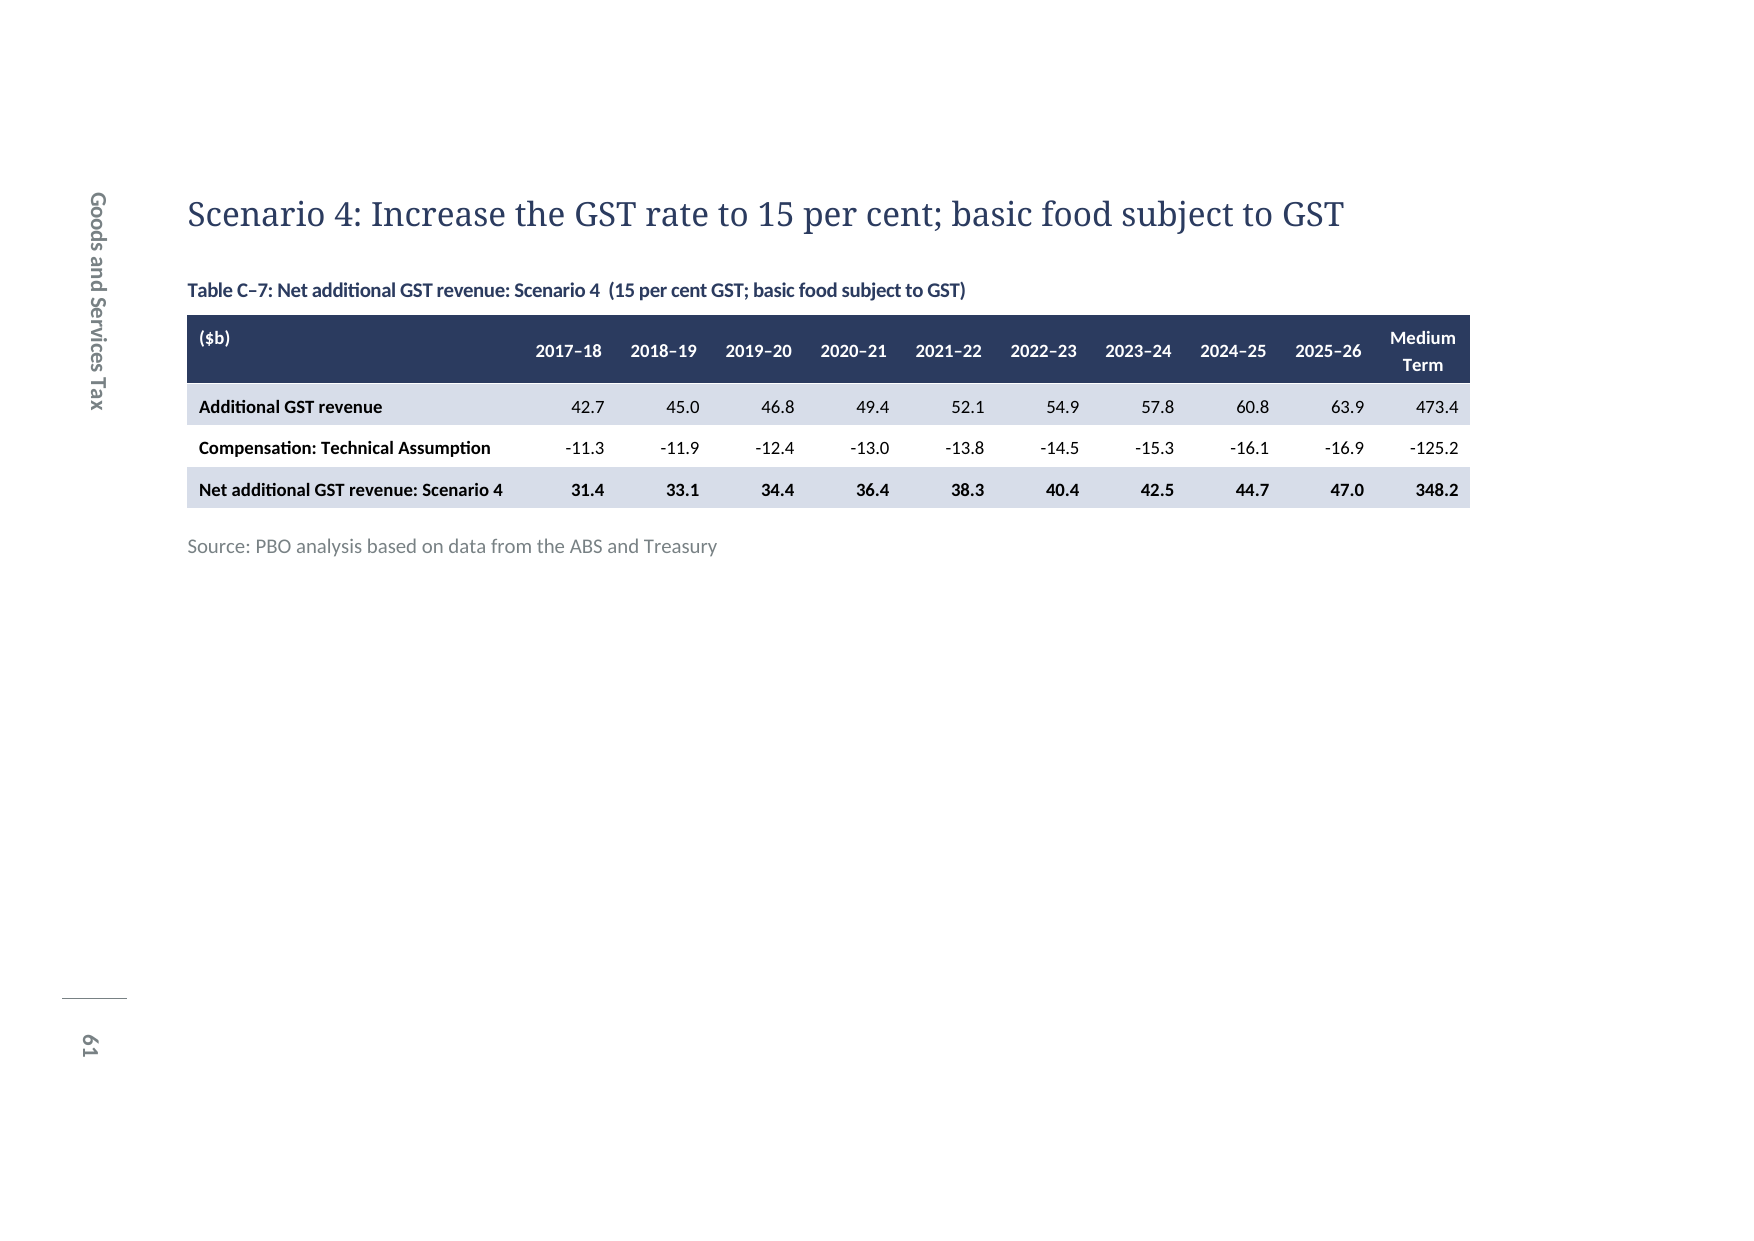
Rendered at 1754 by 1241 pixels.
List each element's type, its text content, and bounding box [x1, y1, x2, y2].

table_header 2025–26 [1281, 315, 1376, 383]
table_header 2024–25 [1186, 315, 1281, 383]
table_cell 57.8 [1091, 384, 1186, 425]
table_header 2022–23 [996, 315, 1091, 383]
table_cell 42.5 [1091, 467, 1186, 508]
table_cell 36.4 [806, 467, 901, 508]
table_cell 33.1 [616, 467, 711, 508]
table_cell 49.4 [806, 384, 901, 425]
table_cell -16.1 [1186, 425, 1281, 467]
table_cell 47.0 [1281, 467, 1376, 508]
table_cell -11.9 [616, 425, 711, 467]
table_cell -14.5 [996, 425, 1091, 467]
table_cell 473.4 [1376, 384, 1470, 425]
table_cell -12.4 [711, 425, 806, 467]
table_cell 45.0 [616, 384, 711, 425]
table_header 2018–19 [616, 315, 711, 383]
table_cell -16.9 [1281, 425, 1376, 467]
text Table C–7: Net additional GST revenue: Scenario 4 (15 per cent GST; basic food subject to GST) [187, 272, 1567, 303]
table_cell 63.9 [1281, 384, 1376, 425]
subtitle Scenario 4: Increase the GST rate to 15 per cent; basic food subject to GST [187, 191, 1567, 236]
table_header 2023–24 [1091, 315, 1186, 383]
table_cell -15.3 [1091, 425, 1186, 467]
table_cell Compensation: Technical Assumption [187, 425, 521, 467]
table_header ($b) [187, 315, 521, 383]
table_header 2021–22 [901, 315, 996, 383]
table_cell 60.8 [1186, 384, 1281, 425]
table_cell 52.1 [901, 384, 996, 425]
table_header Medium Term [1376, 315, 1470, 383]
table_cell -11.3 [521, 425, 616, 467]
table_cell 54.9 [996, 384, 1091, 425]
table_cell Additional GST revenue [187, 384, 521, 425]
table_cell -125.2 [1376, 425, 1470, 467]
table_header 2019–20 [711, 315, 806, 383]
table_cell 42.7 [521, 384, 616, 425]
table_header 2017–18 [521, 315, 616, 383]
table_cell 38.3 [901, 467, 996, 508]
table_cell 40.4 [996, 467, 1091, 508]
table_cell 31.4 [521, 467, 616, 508]
text Source: PBO analysis based on data from the ABS and Treasury [187, 527, 1567, 558]
table_cell -13.0 [806, 425, 901, 467]
table_cell 34.4 [711, 467, 806, 508]
table_cell Net additional GST revenue: Scenario 4 [187, 467, 521, 508]
table_cell 46.8 [711, 384, 806, 425]
table_cell 348.2 [1376, 467, 1470, 508]
table_header 2020–21 [806, 315, 901, 383]
table_cell -13.8 [901, 425, 996, 467]
table_cell 44.7 [1186, 467, 1281, 508]
